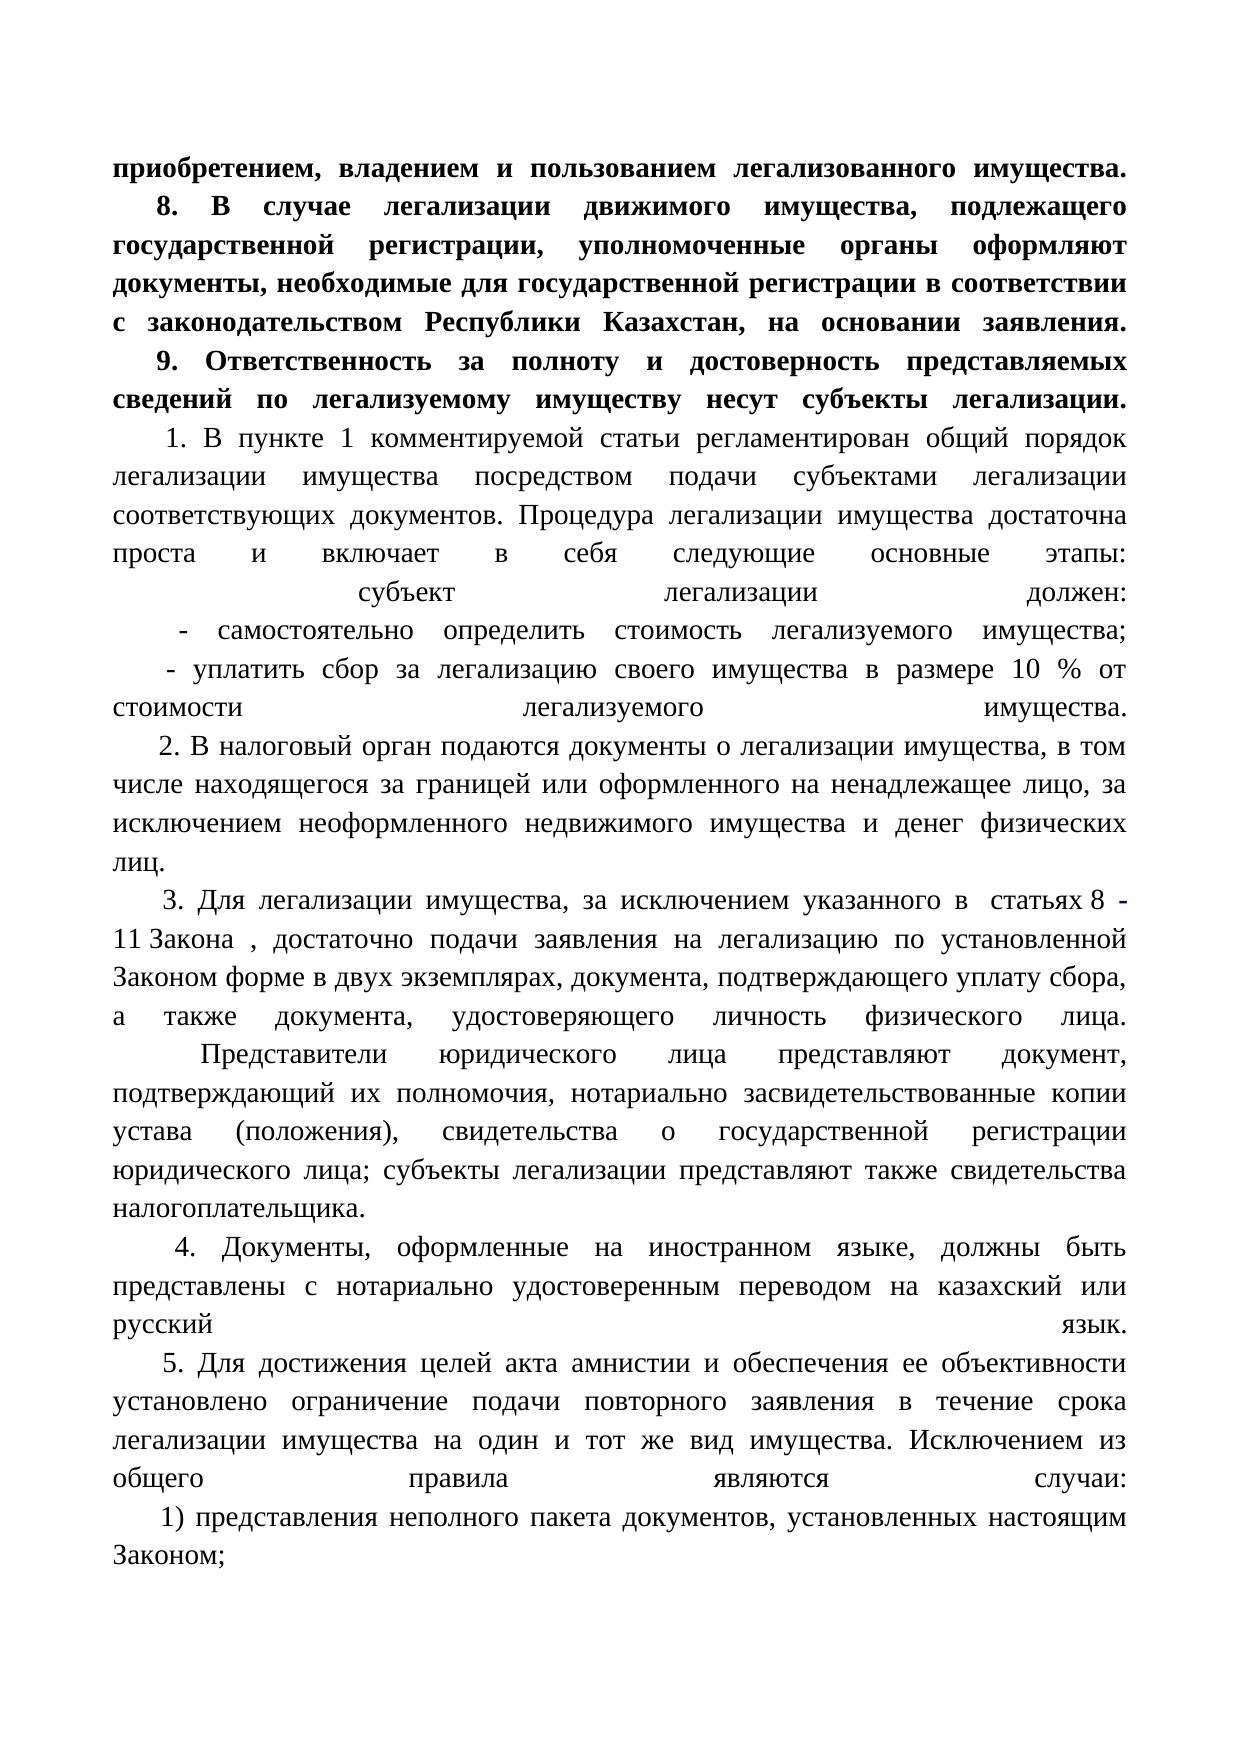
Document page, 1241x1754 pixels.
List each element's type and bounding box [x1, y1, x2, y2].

text [112, 150, 1128, 1571]
